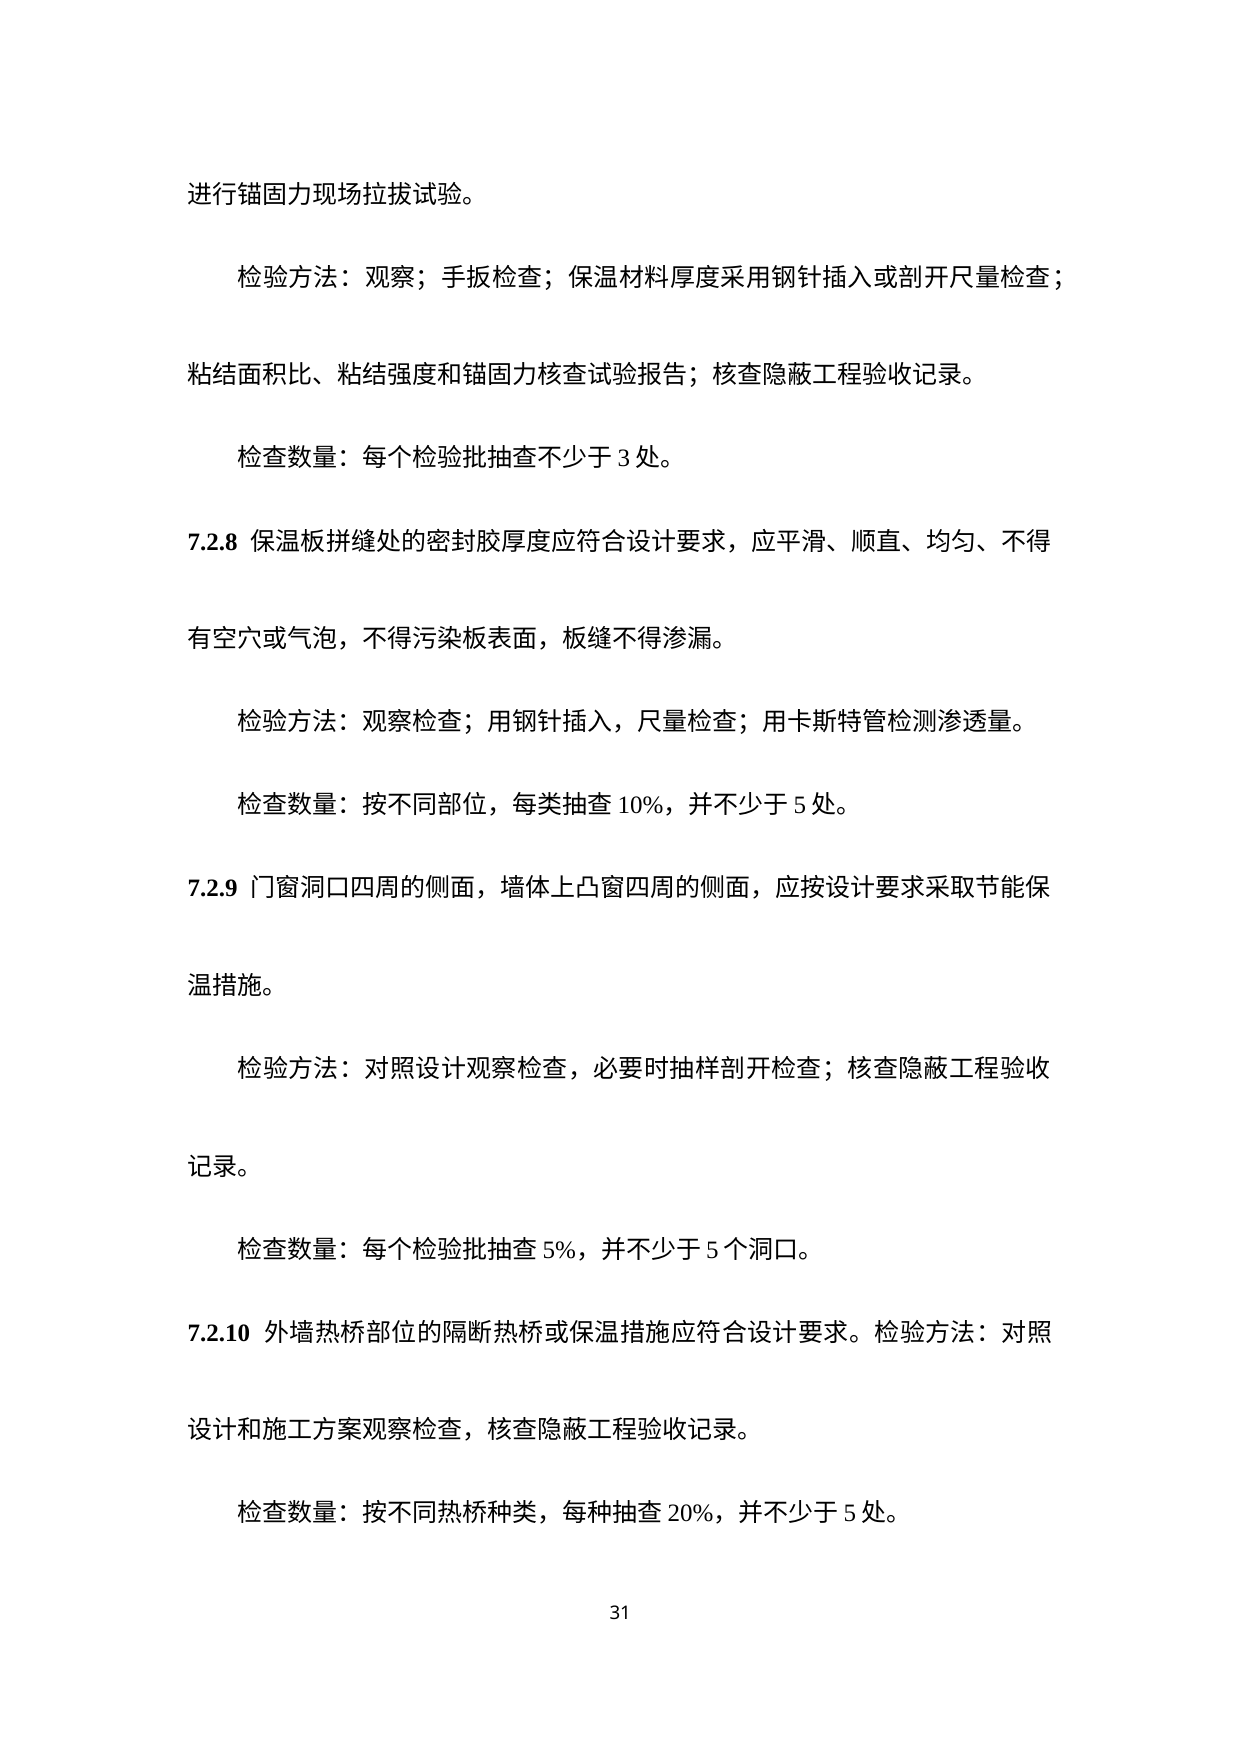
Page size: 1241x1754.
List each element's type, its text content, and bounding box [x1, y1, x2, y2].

text 检验方法：观察；手扳检查；保温材料厚度采用钢针插入或剖开尺量检查；粘结面积比、粘结强度和锚固力核查试验报告；核查隐蔽工程验收记录。 [187, 243, 1053, 405]
text 检验方法：观察检查；用钢针插入，尺量检查；用卡斯特管检测渗透量。 [187, 687, 1053, 752]
text 7.2.10 外墙热桥部位的隔断热桥或保温措施应符合设计要求。检验方法：对照设计和施工方案观察检查，核查隐蔽工程验收记录。 [187, 1298, 1053, 1460]
text 检验方法：对照设计观察检查，必要时抽样剖开检查；核查隐蔽工程验收记录。 [187, 1034, 1053, 1197]
text 检查数量：按不同热桥种类，每种抽查20%，并不少于5处。 [187, 1478, 1053, 1543]
text 7.2.9 门窗洞口四周的侧面，墙体上凸窗四周的侧面，应按设计要求采取节能保温措施。 [187, 853, 1053, 1016]
text 检查数量：按不同部位，每类抽查10%，并不少于5处。 [187, 770, 1053, 835]
text 检查数量：每个检验批抽查不少于3处。 [187, 423, 1053, 488]
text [187, 160, 1053, 225]
text 检查数量：每个检验批抽查5%，并不少于5个洞口。 [187, 1215, 1053, 1280]
text 7.2.8 保温板拼缝处的密封胶厚度应符合设计要求，应平滑、顺直、均匀、不得有空穴或气泡，不得污染板表面，板缝不得渗漏。 [187, 507, 1053, 669]
